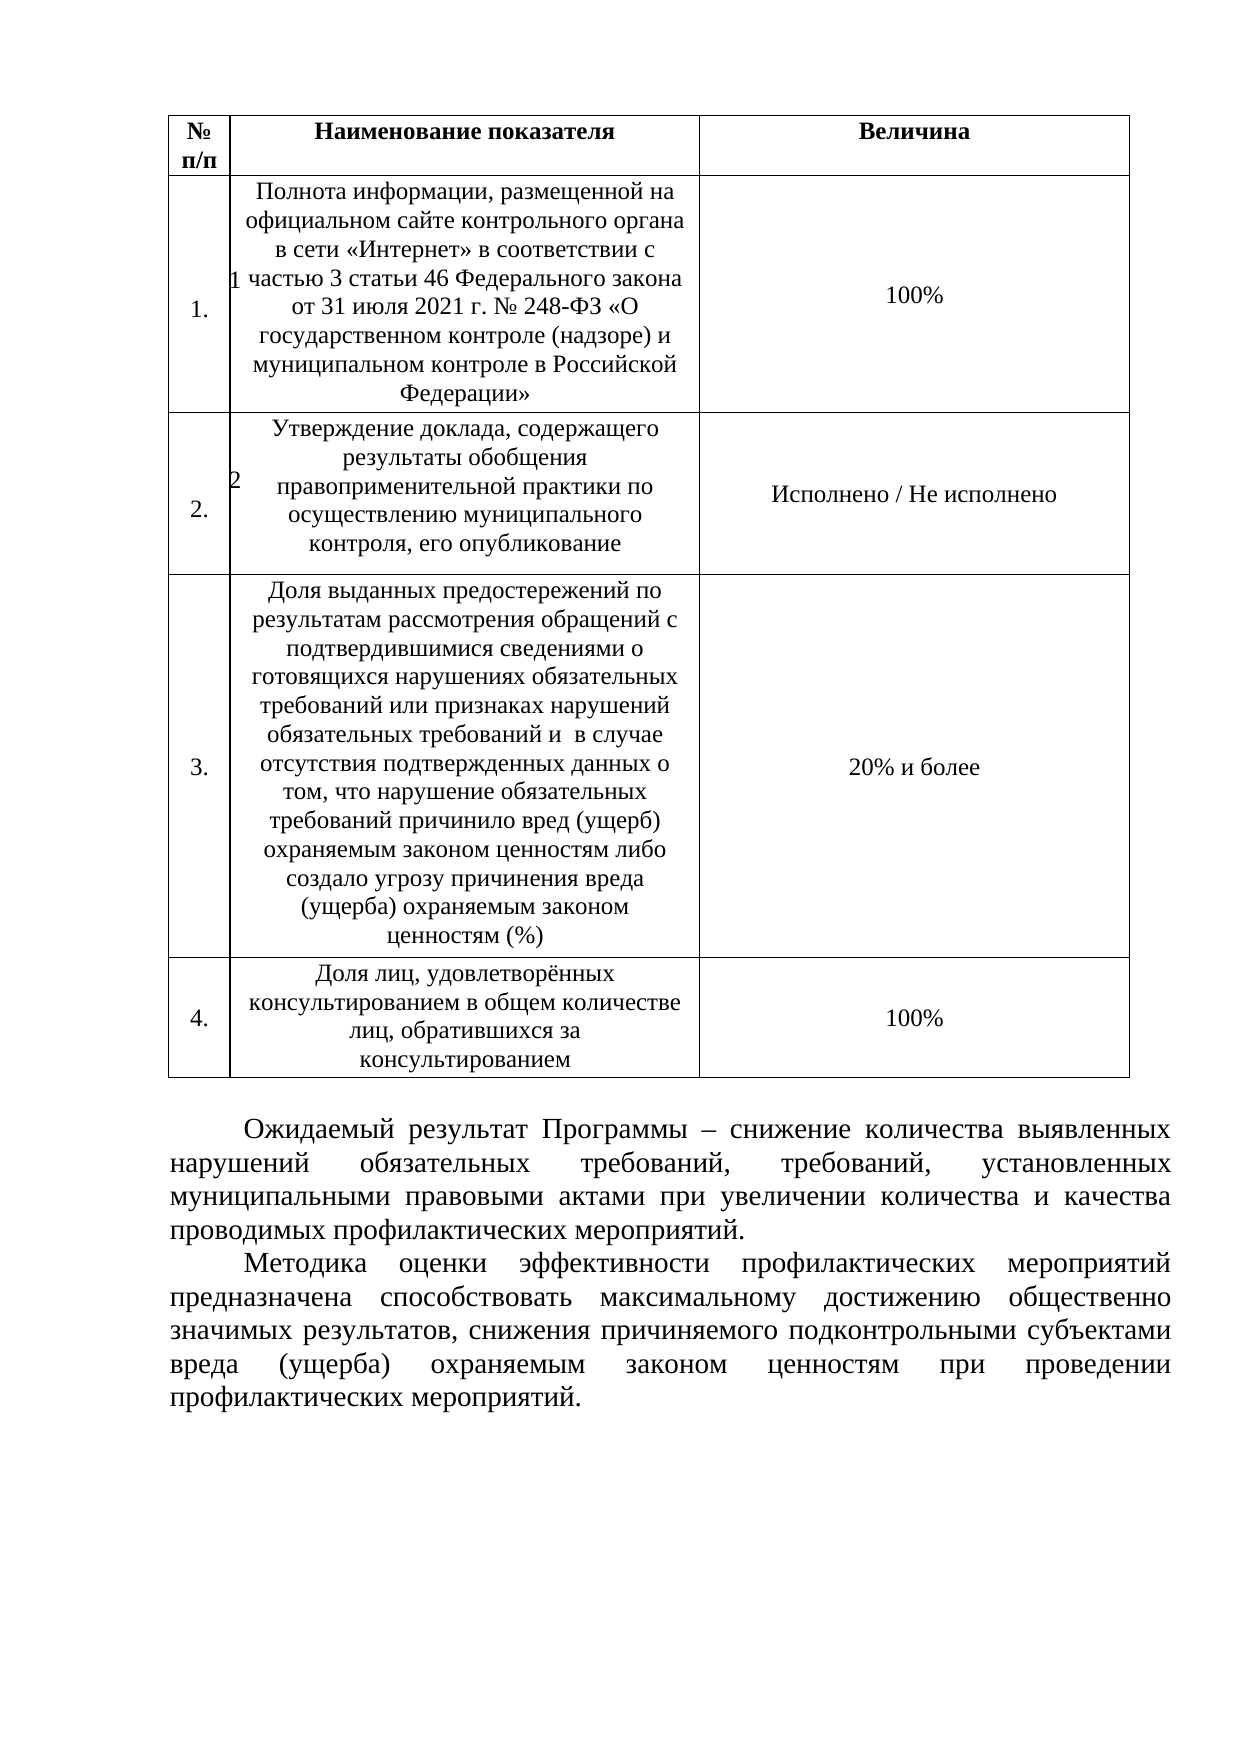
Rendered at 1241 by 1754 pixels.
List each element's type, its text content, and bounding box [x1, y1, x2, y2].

table_cell 22. [169, 413, 229, 574]
table_cell 3. [169, 575, 229, 957]
table_cell Доля выданных предостережений по результатам рассмотрения обращений с подтвердившимися сведениями о готовящихся нарушениях обязательных требований или признаках нарушений обязательных требований и в случае отсутствия подтвержденных данных о том, что нарушение обязательных требований причинило вред (ущерб) охраняемым законом ценностям либо создало угрозу причинения вреда (ущерба) охраняемым законом ценностям (%) [231, 575, 699, 957]
text Ожидаемый результат Программы – снижение количества выявленных нарушений обязательных требований, требований, установленных муниципальными правовыми актами при увеличении количества и качества проводимых профилактических мероприятий. [169, 1111, 1172, 1245]
table_cell 11. [169, 176, 229, 412]
table_cell Исполнено / Не исполнено [700, 413, 1129, 574]
table_header № п/п [169, 116, 229, 175]
table_header Наименование показателя [231, 116, 699, 175]
table_cell 100% [700, 176, 1129, 412]
table_cell Утверждение доклада, содержащего результаты обобщения правоприменительной практики по осуществлению муниципального контроля, его опубликование [231, 413, 699, 574]
text Методика оценки эффективности профилактических мероприятий предназначена способствовать максимальному достижению общественно значимых результатов, снижения причиняемого подконтрольными субъектами вреда (ущерба) охраняемым законом ценностям при проведении профилактических мероприятий. [169, 1245, 1172, 1413]
table_header Величина [700, 116, 1129, 175]
table_cell Доля лиц, удовлетворённых консультированием в общем количестве лиц, обратившихся за консультированием [231, 958, 699, 1077]
table_cell Полнота информации, размещенной на официальном сайте контрольного органа в сети «Интернет» в соответствии с частью 3 статьи 46 Федерального закона от 31 июля 2021 г. № 248-ФЗ «О государственном контроле (надзоре) и муниципальном контроле в Российской Федерации» [231, 176, 699, 412]
table_cell 4. [169, 958, 229, 1077]
table_cell 20% и более [700, 575, 1129, 957]
table_cell 100% [700, 958, 1129, 1077]
